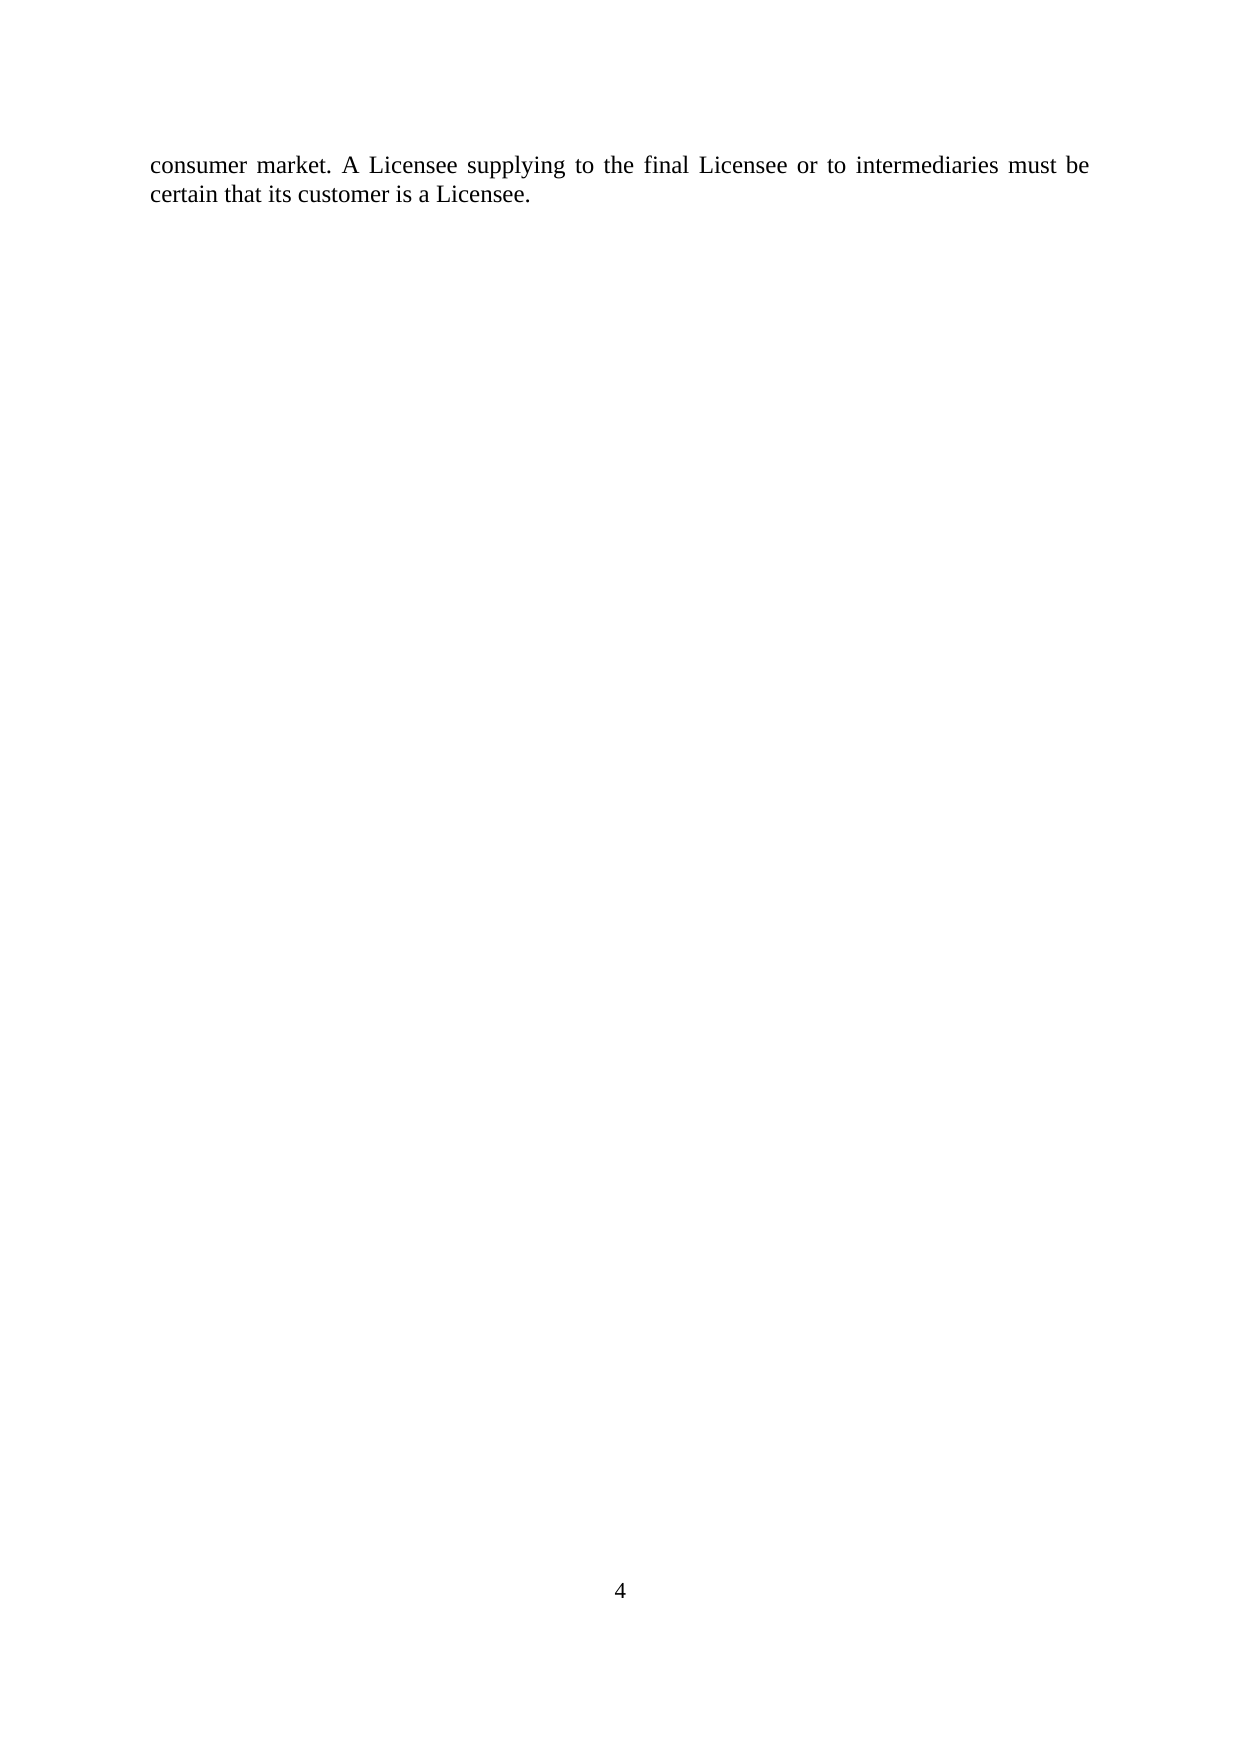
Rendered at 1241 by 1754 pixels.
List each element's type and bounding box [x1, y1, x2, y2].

text [150, 150, 1090, 207]
